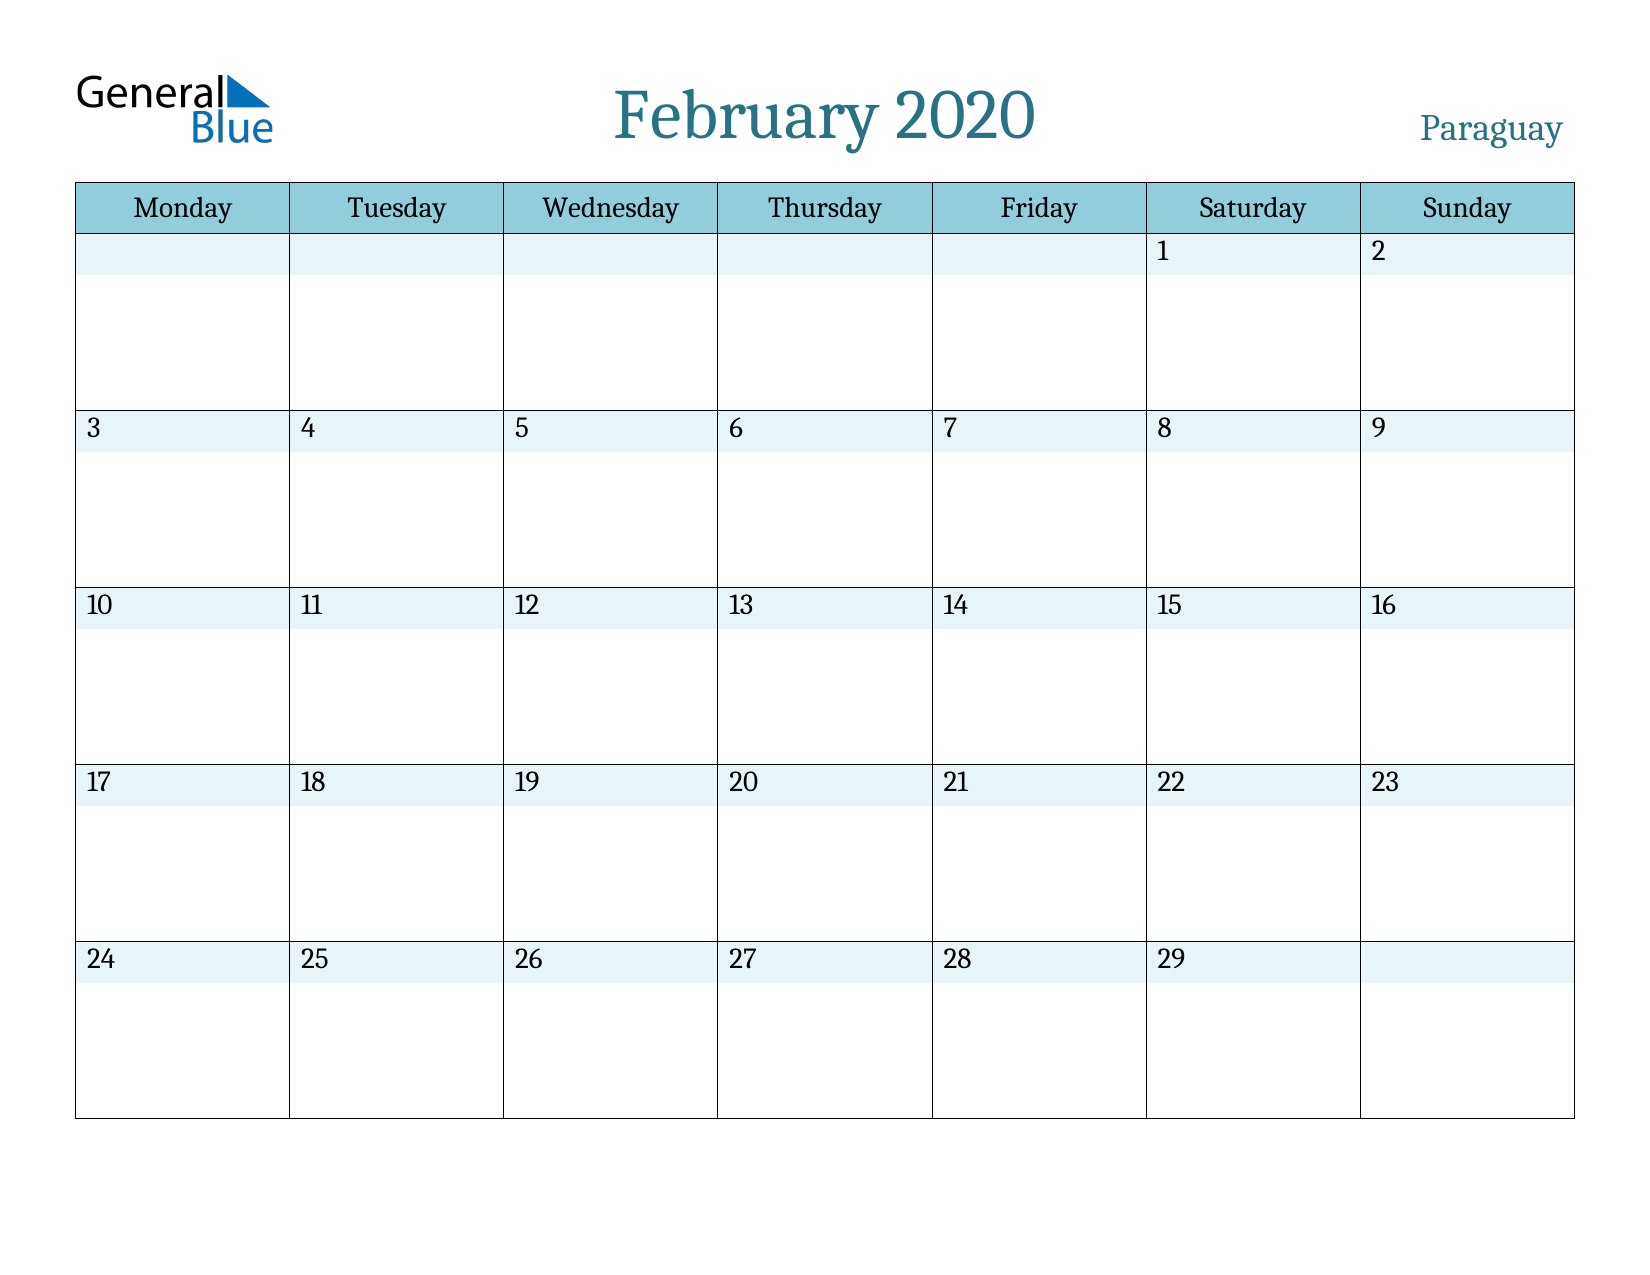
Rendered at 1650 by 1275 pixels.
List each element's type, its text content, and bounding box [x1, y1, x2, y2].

table_header Paraguay [1146, 75, 1574, 182]
table_cell 10 [76, 588, 289, 629]
table_cell [718, 234, 932, 275]
table_cell [504, 806, 717, 941]
table_cell [290, 629, 503, 764]
table_cell [76, 275, 289, 410]
table_cell [504, 275, 717, 410]
table_cell 13 [718, 588, 932, 629]
table_cell [76, 983, 289, 1118]
table_cell [504, 983, 717, 1118]
table_cell [290, 275, 503, 410]
table_cell 24 [76, 942, 289, 983]
table_cell [1361, 806, 1574, 941]
table_cell [1361, 275, 1574, 410]
table_cell [933, 452, 1146, 587]
table_cell 9 [1361, 411, 1574, 452]
table_cell 19 [504, 765, 717, 806]
table_cell 28 [933, 942, 1146, 983]
table_cell 6 [718, 411, 932, 452]
table_cell 14 [933, 588, 1146, 629]
table_cell [504, 629, 717, 764]
table_cell 26 [504, 942, 717, 983]
table_cell [76, 629, 289, 764]
table_cell [718, 983, 932, 1118]
table_cell 25 [290, 942, 503, 983]
table_cell [290, 983, 503, 1118]
table_cell Sunday [1361, 183, 1574, 233]
table_cell 4 [290, 411, 503, 452]
table_cell Saturday [1147, 183, 1360, 233]
table_cell [504, 452, 717, 587]
table_cell [76, 806, 289, 941]
table_cell [933, 275, 1146, 410]
table_cell [718, 629, 932, 764]
table_cell 27 [718, 942, 932, 983]
table_cell 23 [1361, 765, 1574, 806]
table_cell [718, 806, 932, 941]
table_cell [1361, 452, 1574, 587]
table_cell 1 [1147, 234, 1360, 275]
table_cell [1361, 629, 1574, 764]
picture [77, 75, 273, 143]
table_cell [76, 234, 289, 275]
table_cell Wednesday [504, 183, 717, 233]
table_cell 15 [1147, 588, 1360, 629]
table_cell [290, 234, 503, 275]
table_cell 20 [718, 765, 932, 806]
table_cell 5 [504, 411, 717, 452]
table_cell [76, 452, 289, 587]
table_cell [1147, 275, 1360, 410]
table_cell [718, 452, 932, 587]
table_cell 22 [1147, 765, 1360, 806]
table_cell [933, 806, 1146, 941]
table_cell [290, 452, 503, 587]
table_cell [504, 234, 717, 275]
table_cell [718, 275, 932, 410]
table_cell [933, 234, 1146, 275]
table_header [76, 75, 503, 182]
table_cell 11 [290, 588, 503, 629]
table_cell 17 [76, 765, 289, 806]
table_cell [1361, 983, 1574, 1118]
table_cell 7 [933, 411, 1146, 452]
table_cell 12 [504, 588, 717, 629]
table_cell [1147, 983, 1360, 1118]
table_cell Monday [76, 183, 289, 233]
table_cell Tuesday [290, 183, 503, 233]
table_cell [1147, 629, 1360, 764]
table_cell 3 [76, 411, 289, 452]
table_cell [1361, 942, 1574, 983]
table_header February 2020 [504, 75, 1146, 182]
table_cell 29 [1147, 942, 1360, 983]
table_cell 8 [1147, 411, 1360, 452]
table_cell 2 [1361, 234, 1574, 275]
table_cell Friday [933, 183, 1146, 233]
table_cell [290, 806, 503, 941]
table_cell 18 [290, 765, 503, 806]
table_cell [1147, 806, 1360, 941]
table_cell [1147, 452, 1360, 587]
table_cell 21 [933, 765, 1146, 806]
table_cell [933, 983, 1146, 1118]
table_cell 16 [1361, 588, 1574, 629]
table_cell [933, 629, 1146, 764]
table_cell Thursday [718, 183, 932, 233]
